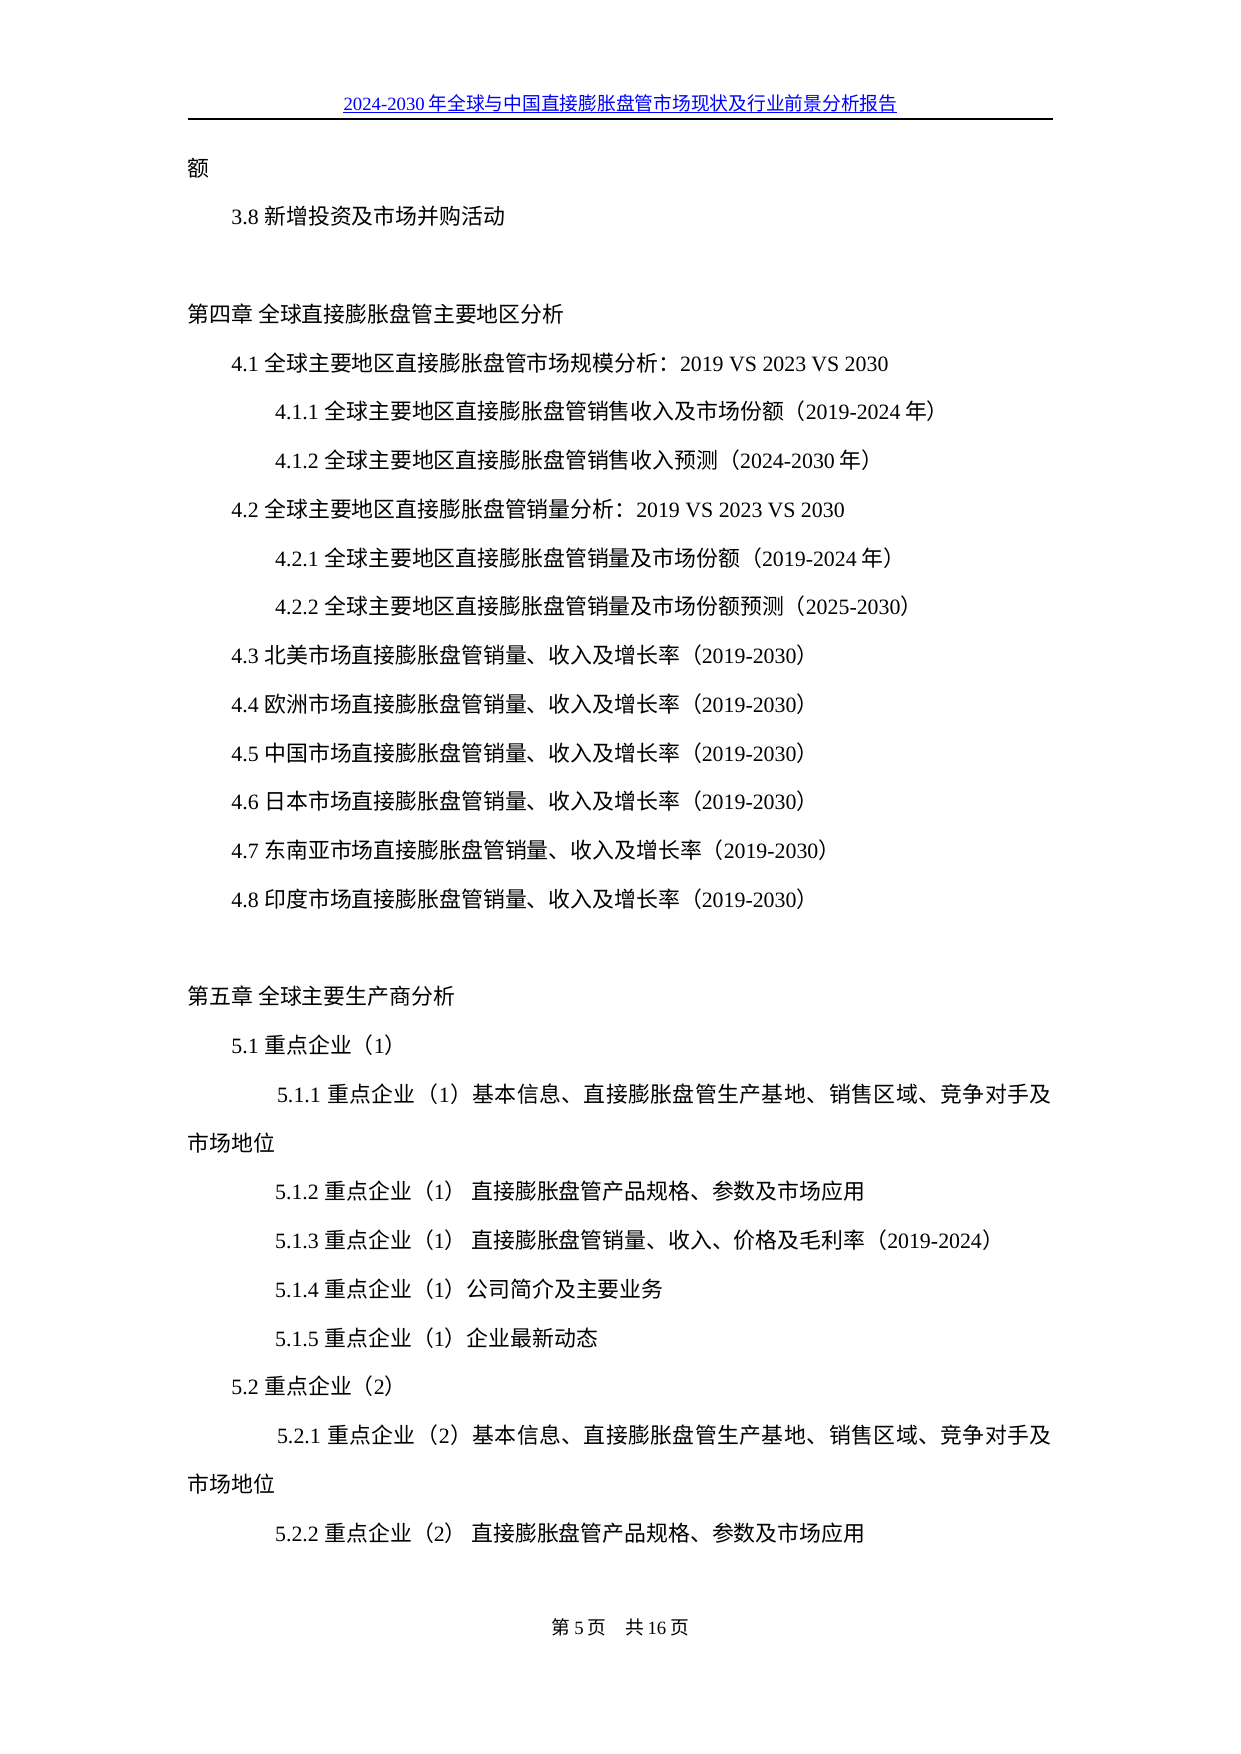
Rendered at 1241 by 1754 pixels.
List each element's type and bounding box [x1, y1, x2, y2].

text [187, 150, 1053, 1548]
